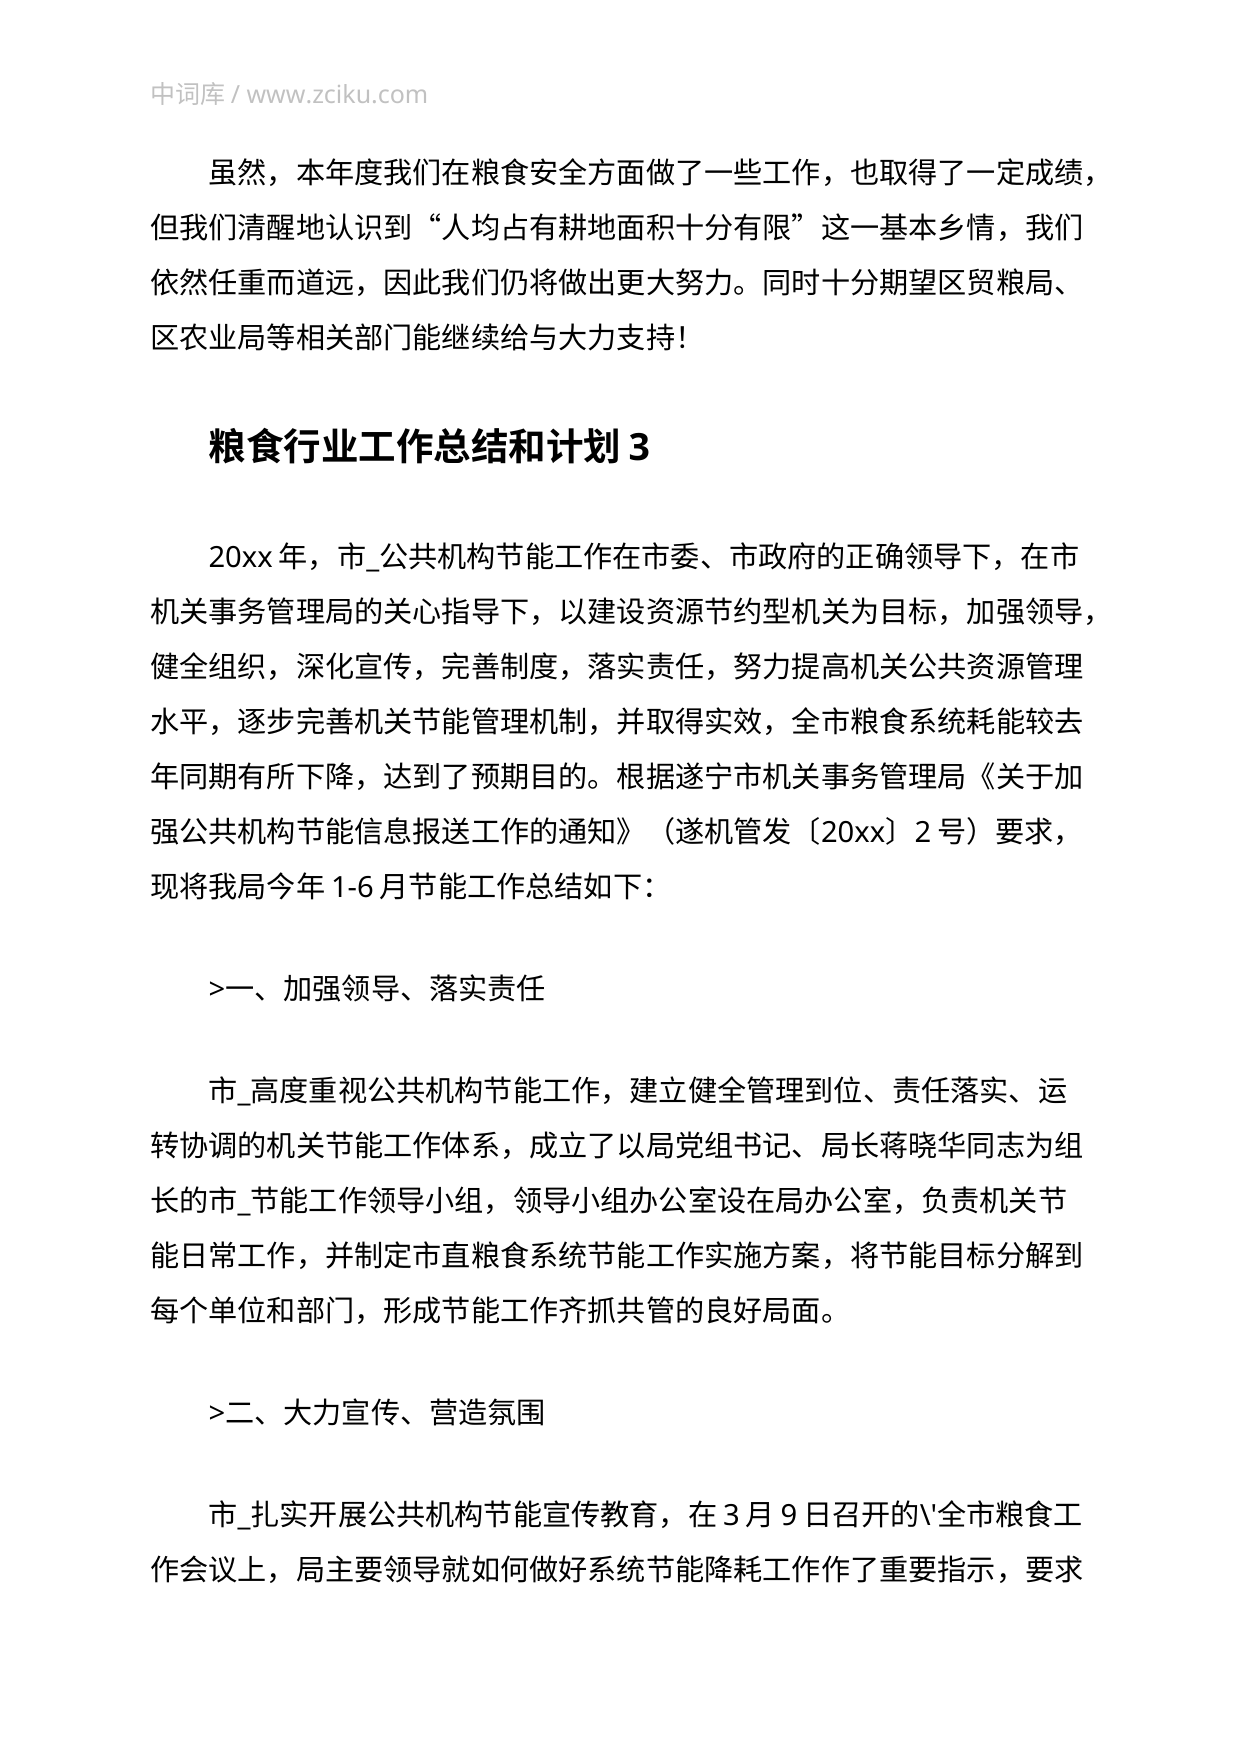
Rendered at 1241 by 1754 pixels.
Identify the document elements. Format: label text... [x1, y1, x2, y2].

text 虽然，本年度我们在粮食安全方面做了一些工作，也取得了一定成绩，但我们清醒地认识到“人均占有耕地面积十分有限”这一基本乡情，我们依然任重而道远，因此我们仍将做出更大努力。同时十分期望区贸粮局、区农业局等相关部门能继续给与大力支持！ [150, 150, 1090, 357]
text 粮食行业工作总结和计划3 [150, 416, 1090, 471]
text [150, 1491, 1090, 1588]
text >二、大力宣传、营造氛围 [150, 1389, 1090, 1432]
text 市_高度重视公共机构节能工作，建立健全管理到位、责任落实、运转协调的机关节能工作体系，成立了以局党组书记、局长蒋晓华同志为组长的市_节能工作领导小组，领导小组办公室设在局办公室，负责机关节能日常工作，并制定市直粮食系统节能工作实施方案，将节能目标分解到每个单位和部门，形成节能工作齐抓共管的良好局面。 [150, 1068, 1090, 1330]
text >一、加强领导、落实责任 [150, 966, 1090, 1008]
text 20xx年，市_公共机构节能工作在市委、市政府的正确领导下，在市机关事务管理局的关心指导下，以建设资源节约型机关为目标，加强领导，健全组织，深化宣传，完善制度，落实责任，努力提高机关公共资源管理水平，逐步完善机关节能管理机制，并取得实效，全市粮食系统耗能较去年同期有所下降，达到了预期目的。根据遂宁市机关事务管理局《关于加强公共机构节能信息报送工作的通知》（遂机管发〔20xx〕2号）要求，现将我局今年1-6月节能工作总结如下： [150, 534, 1090, 906]
